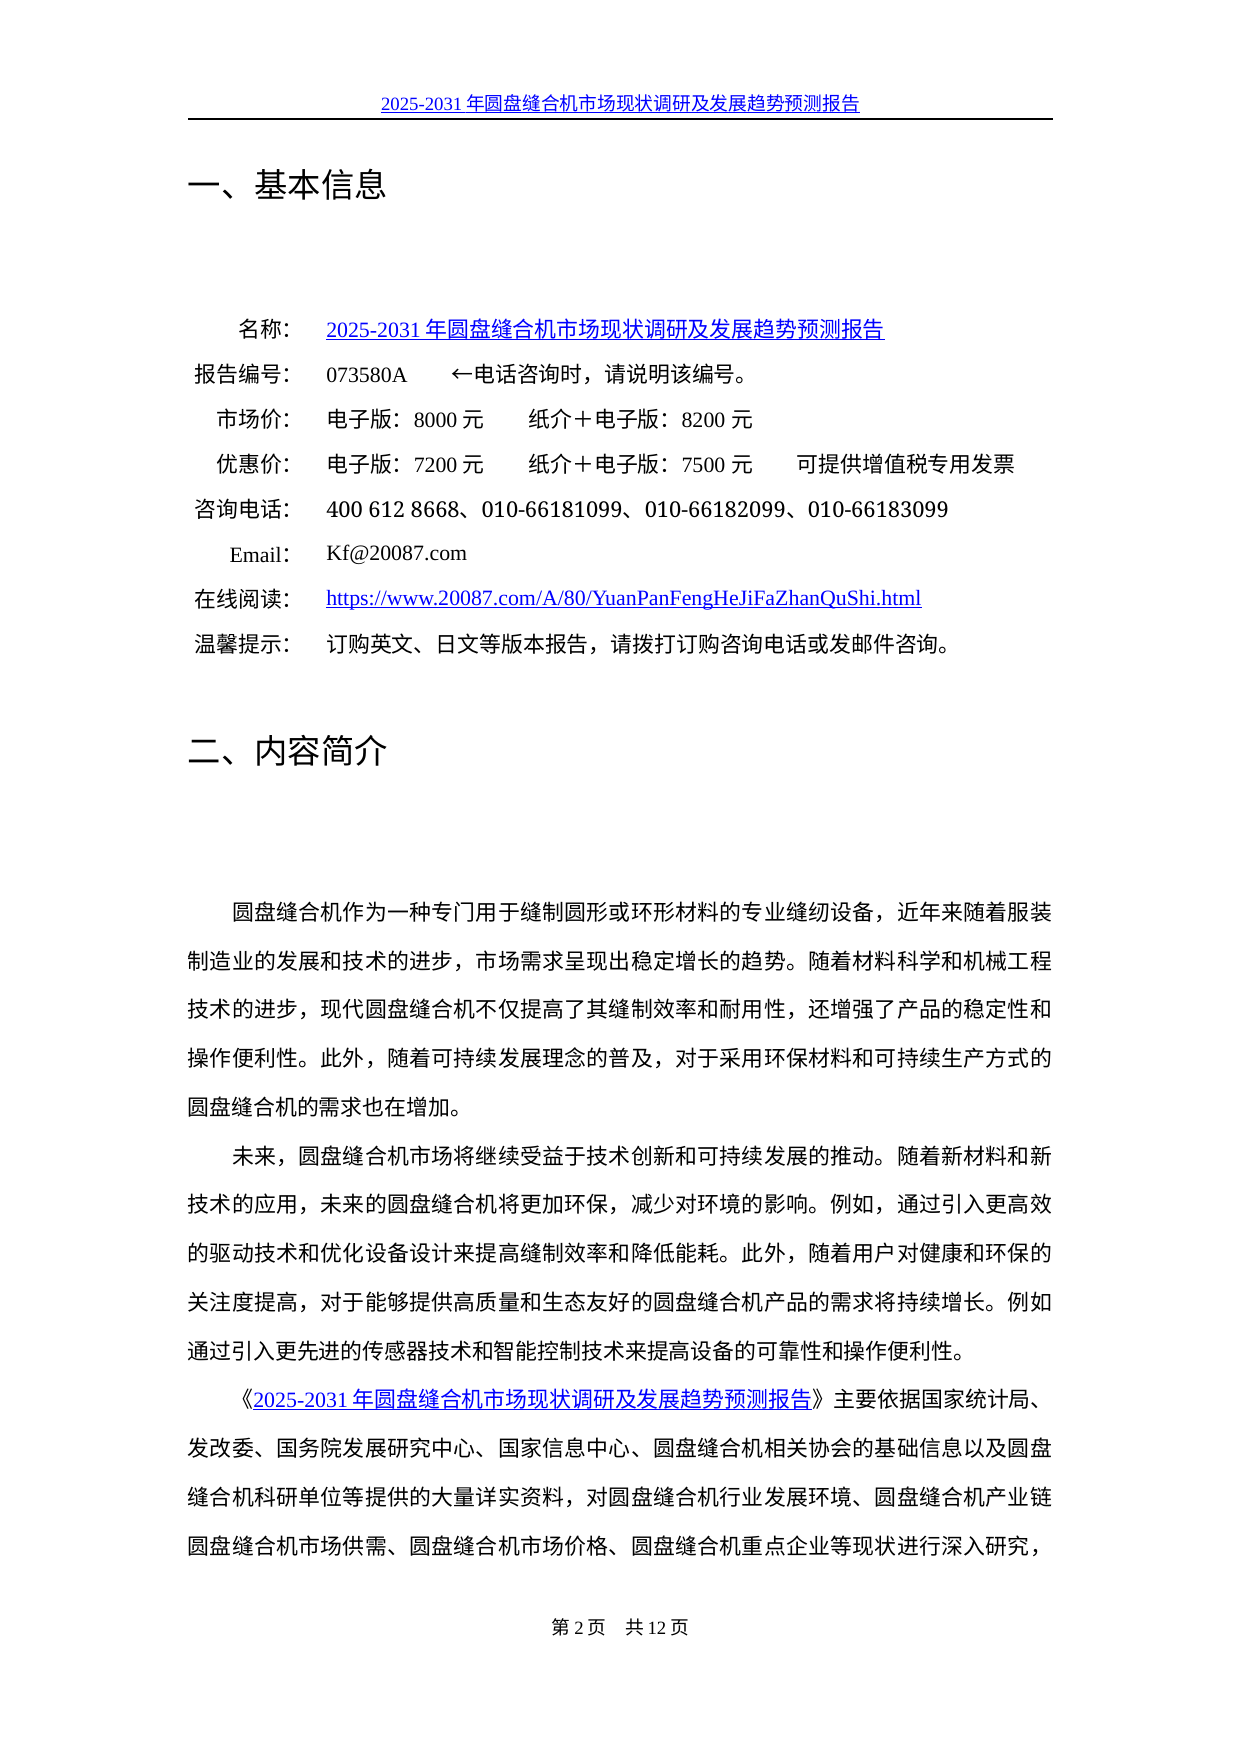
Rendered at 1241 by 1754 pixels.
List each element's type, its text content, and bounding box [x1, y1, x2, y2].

table_cell 温馨提示： [167, 627, 315, 672]
table_cell 电子版：8000 元 纸介＋电子版：8200 元 [315, 402, 1073, 447]
table_cell Kf@20087.com [315, 537, 1073, 582]
table_cell 市场价： [167, 402, 315, 447]
table_cell 400 612 8668、010-66181099、010-66182099、010-66183099 [315, 492, 1073, 537]
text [187, 894, 1053, 1561]
table_cell 优惠价： [167, 447, 315, 492]
table_cell 在线阅读： [167, 582, 315, 627]
table_cell 电子版：7200 元 纸介＋电子版：7500 元 可提供增值税专用发票 [315, 447, 1073, 492]
title 二、内容简介 [187, 717, 1053, 782]
table_header 名称： [167, 312, 315, 357]
title 一、基本信息 [187, 150, 1053, 215]
table_cell 咨询电话： [167, 492, 315, 537]
table_cell [315, 582, 1073, 627]
table_cell 073580A ←电话咨询时，请说明该编号。 [315, 357, 1073, 402]
table_cell 订购英文、日文等版本报告，请拨打订购咨询电话或发邮件咨询。 [315, 627, 1073, 672]
table_cell Email： [167, 537, 315, 582]
table_cell 报告编号： [167, 357, 315, 402]
table_header 2025-2031年圆盘缝合机市场现状调研及发展趋势预测报告 [315, 312, 1073, 357]
